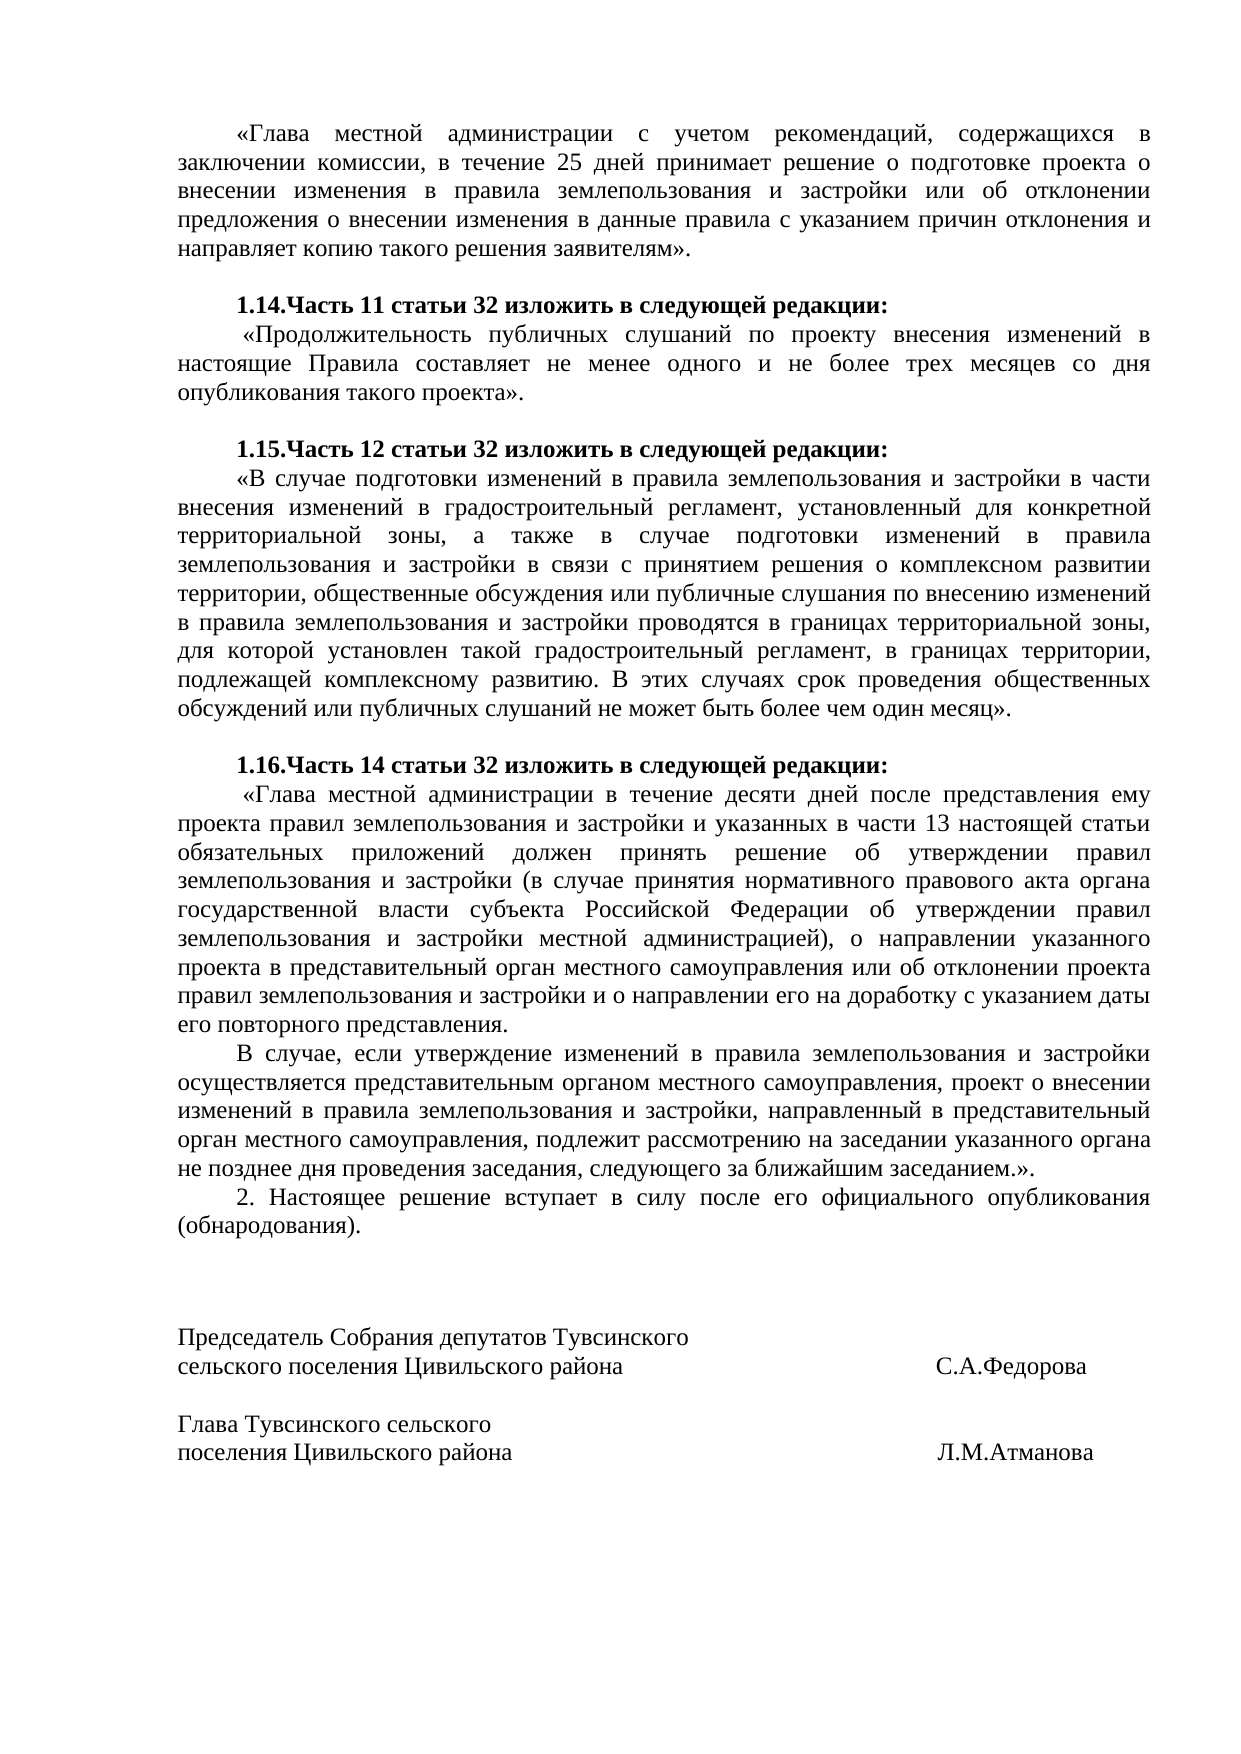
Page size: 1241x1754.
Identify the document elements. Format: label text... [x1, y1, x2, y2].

text 2. Настоящее решение вступает в силу после его официального опубликования (обнародования). [177, 1182, 1152, 1239]
text 1.14.Часть 11 статьи 32 изложить в следующей редакции: [177, 291, 1152, 319]
text В случае, если утверждение изменений в правила землепользования и застройки осуществляется представительным органом местного самоуправления, проект о внесении изменений в правила землепользования и застройки, направленный в представительный орган местного самоуправления, подлежит рассмотрению на заседании указанного органа не позднее дня проведения заседания, следующего за ближайшим заседанием.». [177, 1038, 1152, 1182]
text «Продолжительность публичных слушаний по проекту внесения изменений в настоящие Правила составляет не менее одного и не более трех месяцев со дня опубликования такого проекта». [177, 319, 1152, 406]
text Глава Тувсинского сельского [177, 1409, 1152, 1437]
text «Глава местной администрации в течение десяти дней после представления ему проекта правил землепользования и застройки и указанных в части 13 настоящей статьи обязательных приложений должен принять решение об утверждении правил землепользования и застройки (в случае принятия нормативного правового акта органа государственной власти субъекта Российской Федерации об утверждении правил землепользования и застройки местной администрацией), о направлении указанного проекта в представительный орган местного самоуправления или об отклонении проекта правил землепользования и застройки и о направлении его на доработку с указанием даты его повторного представления. [177, 779, 1152, 1038]
text 1.16.Часть 14 статьи 32 изложить в следующей редакции: [177, 751, 1152, 779]
text сельского поселения Цивильского района С.А.Федорова [177, 1351, 1152, 1380]
text Председатель Собрания депутатов Тувсинского [177, 1322, 1152, 1351]
text «Глава местной администрации с учетом рекомендаций, содержащихся в заключении комиссии, в течение 25 дней принимает решение о подготовке проекта о внесении изменения в правила землепользования и застройки или об отклонении предложения о внесении изменения в данные правила с указанием причин отклонения и направляет копию такого решения заявителям». [177, 118, 1152, 262]
text 1.15.Часть 12 статьи 32 изложить в следующей редакции: [177, 434, 1152, 463]
text поселения Цивильского района Л.М.Атманова [177, 1437, 1152, 1466]
text «В случае подготовки изменений в правила землепользования и застройки в части внесения изменений в градостроительный регламент, установленный для конкретной территориальной зоны, а также в случае подготовки изменений в правила землепользования и застройки в связи с принятием решения о комплексном развитии территории, общественные обсуждения или публичные слушания по внесению изменений в правила землепользования и застройки проводятся в границах территориальной зоны, для которой установлен такой градостроительный регламент, в границах территории, подлежащей комплексному развитию. В этих случаях срок проведения общественных обсуждений или публичных слушаний не может быть более чем один месяц». [177, 463, 1152, 722]
